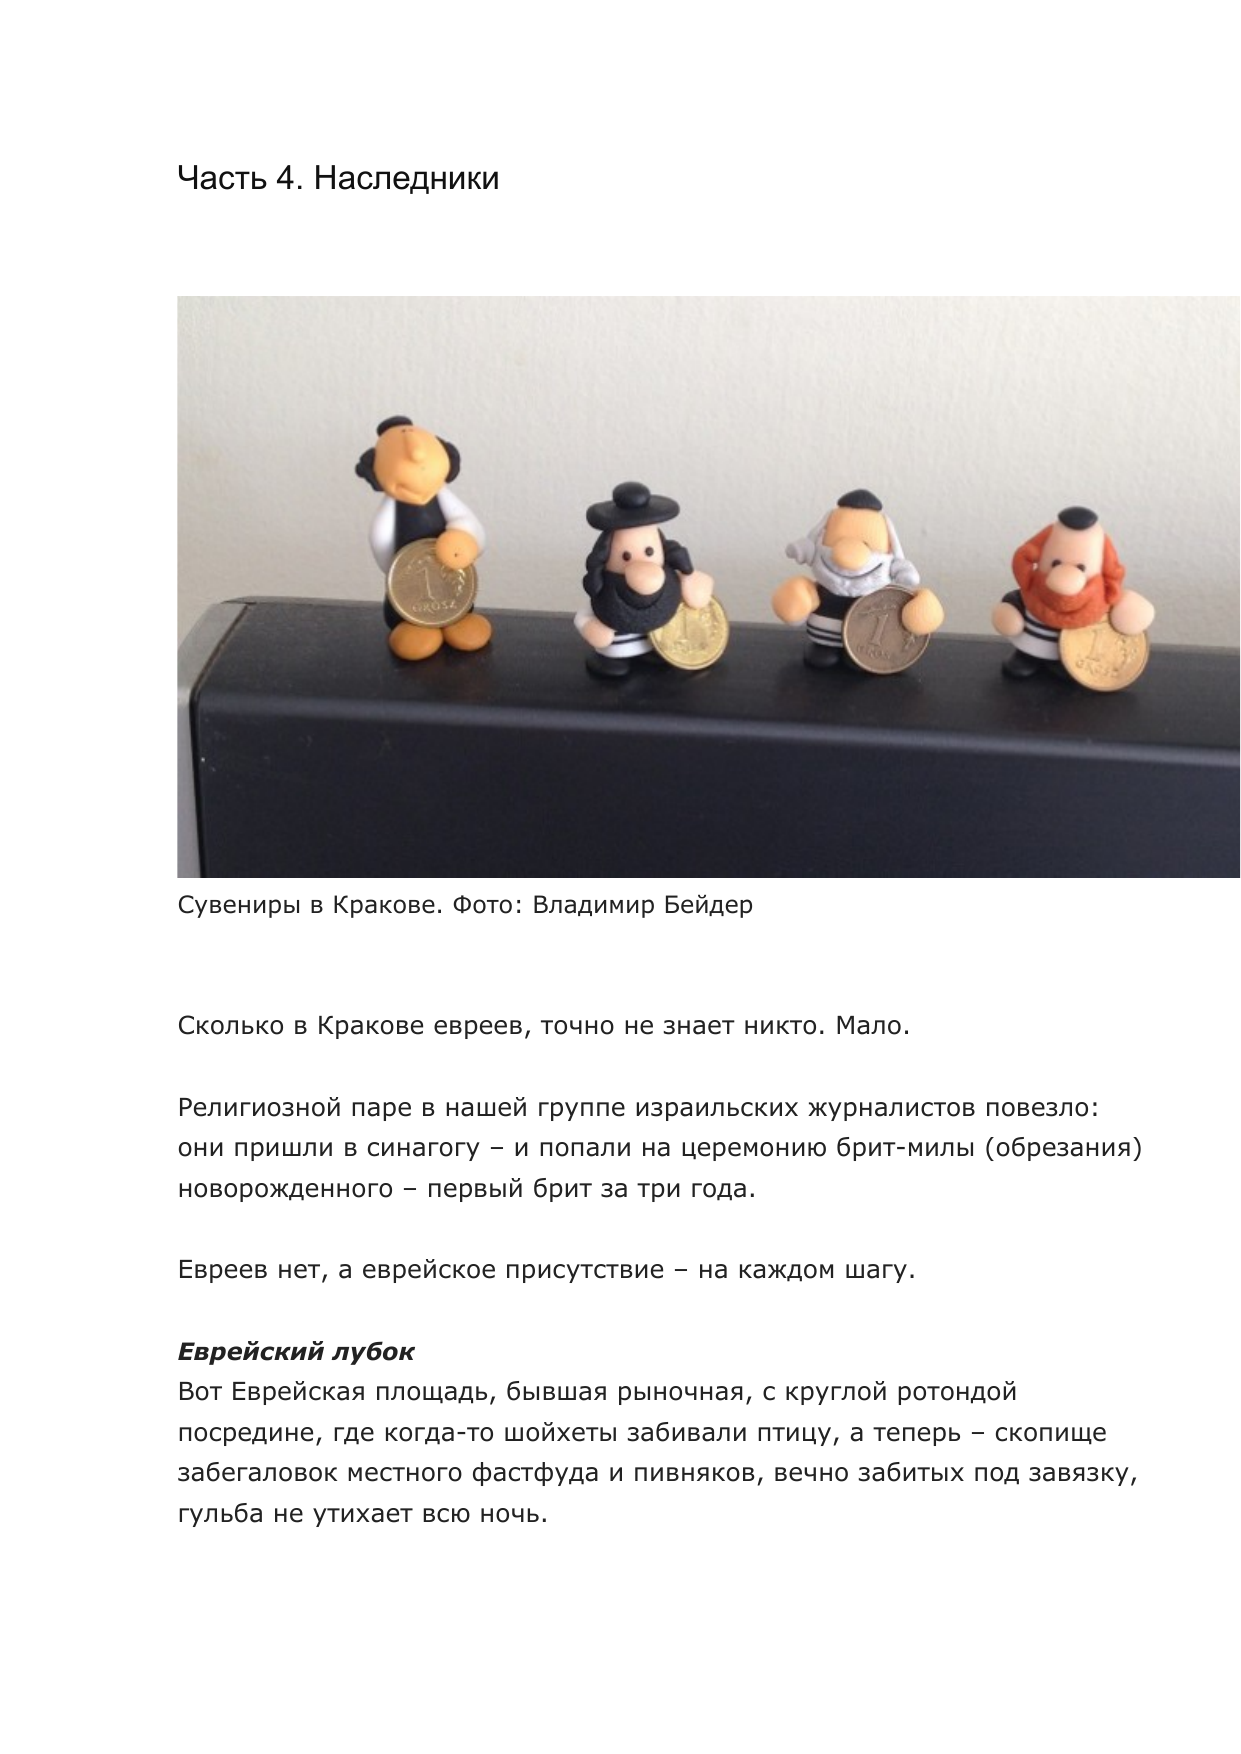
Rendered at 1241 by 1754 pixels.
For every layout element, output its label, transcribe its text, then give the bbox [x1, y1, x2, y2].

text Евреев нет, а еврейское присутствие – на каждом шагу. [177, 1243, 1152, 1284]
text Религиозной паре в нашей группе израильских журналистов повезло: они пришли в синагогу – и попали на церемонию брит-милы (обрезания) новорожденного – первый брит за три года. [177, 1081, 1152, 1202]
text Еврейский лубок Вот Еврейская площадь, бывшая рыночная, с круглой ротондой посредине, где когда-то шойхеты забивали птицу, а теперь – скопище забегаловок местного фастфуда и пивняков, вечно забитых под завязку, гульба не утихает всю ночь. [177, 1324, 1152, 1527]
text Сколько в Кракове евреев, точно не знает никто. Мало. [177, 999, 1152, 1040]
picture [177, 296, 1241, 878]
text Часть 4. Наследники [177, 118, 1152, 196]
text Сувениры в Кракове. Фото: Владимир Бейдер [177, 878, 1152, 918]
